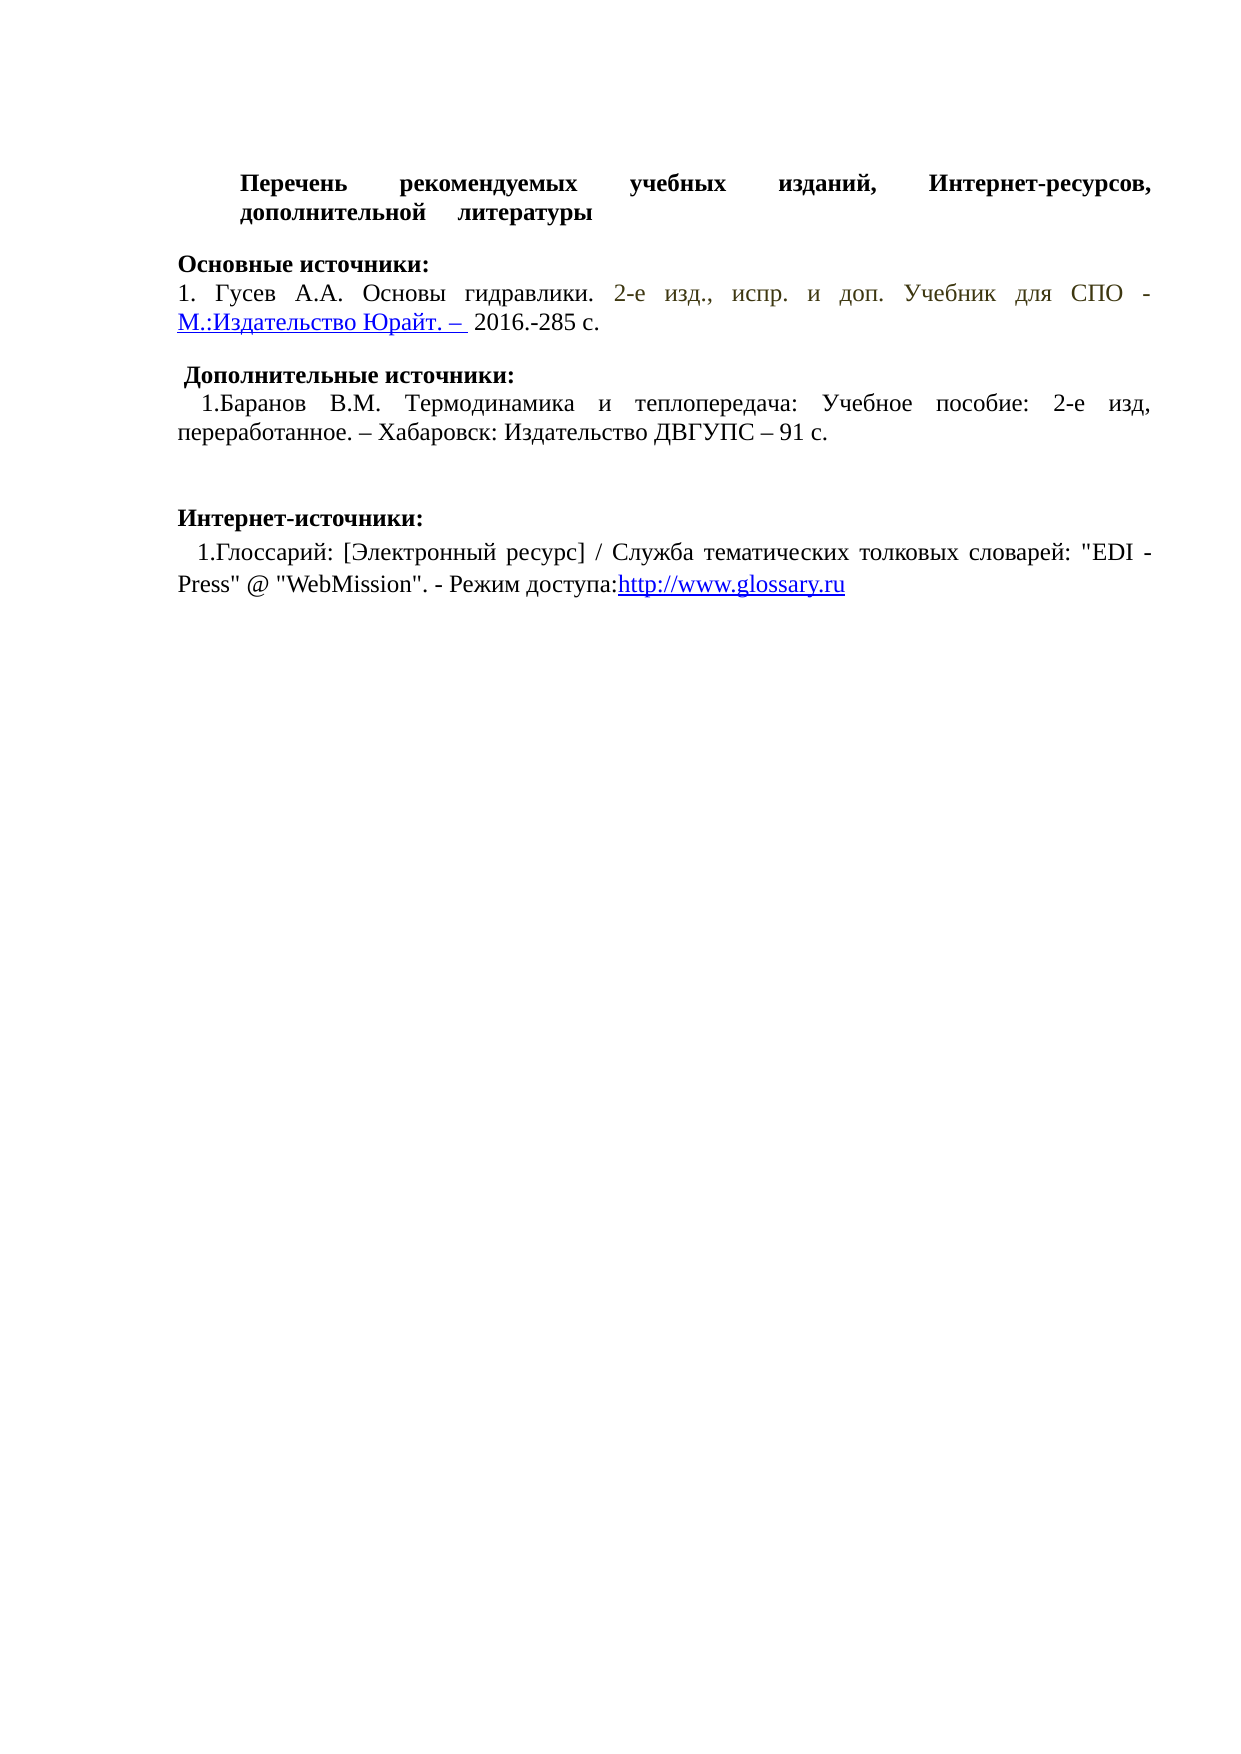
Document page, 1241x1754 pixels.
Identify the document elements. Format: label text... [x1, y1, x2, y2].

text 1. Гусев А.А. Основы гидравлики. 2-е изд., испр. и доп. Учебник для СПО - М.:Издательство Юрайт. – 2016.-285 с. [177, 278, 1152, 336]
subtitle Перечень рекомендуемых учебных изданий, Интернет-ресурсов, дополнительной литературы [240, 168, 1152, 226]
text Основные источники: [177, 249, 1152, 278]
text 1.Глоссарий: [Электронный ресурс] / Служба тематических толковых словарей: "EDI - Press" @ "WebMission". - Режим доступа:http://www.glossary.ru [177, 537, 1152, 598]
list 1.Баранов В.М. Термодинамика и теплопередача: Учебное пособие: 2-е изд, переработанное. – Хабаровск: Издательство ДВГУПС – 91 с. [177, 388, 1152, 446]
list Дополнительные источники: [177, 360, 1152, 388]
text Интернет-источники: [177, 503, 1152, 532]
